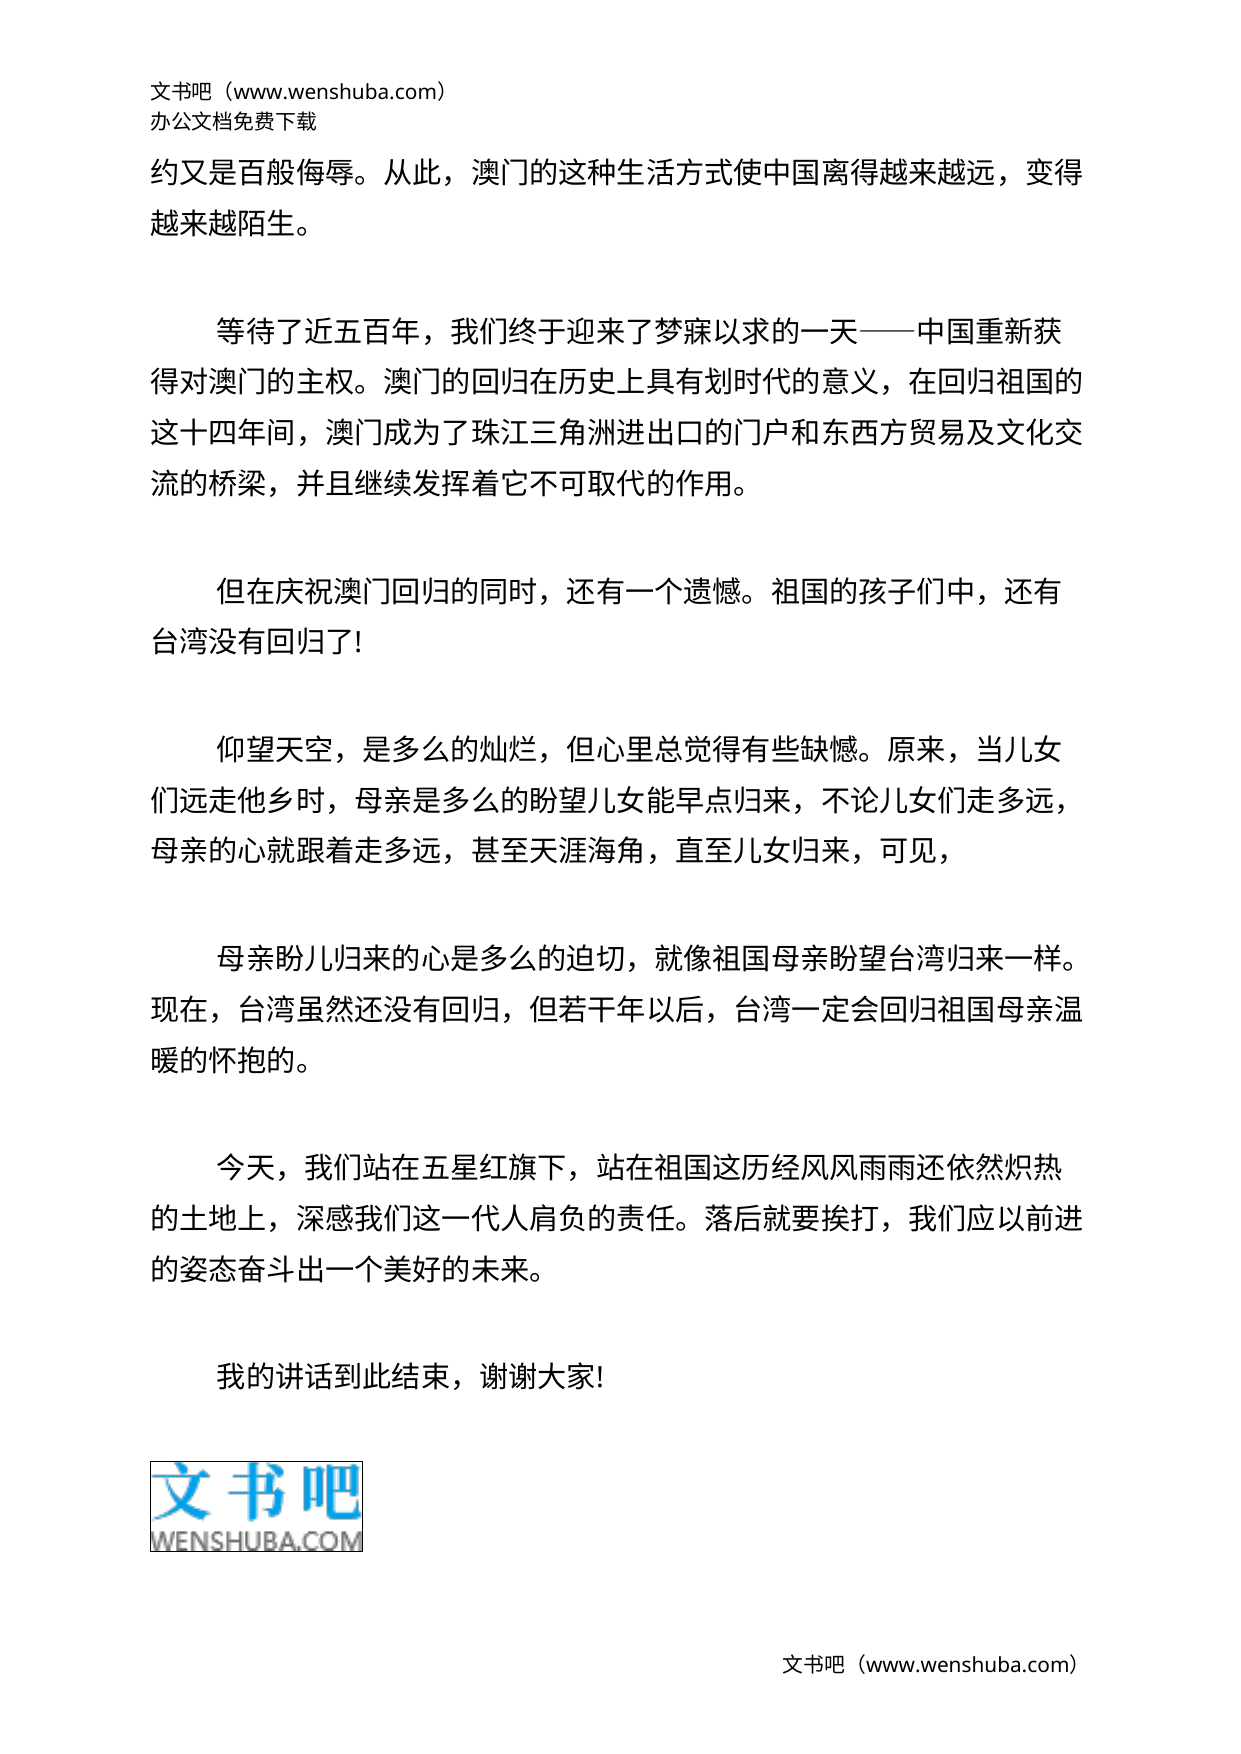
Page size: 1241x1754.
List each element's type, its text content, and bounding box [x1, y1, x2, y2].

text 仰望天空，是多么的灿烂，但心里总觉得有些缺憾。原来，当儿女们远走他乡时，母亲是多么的盼望儿女能早点归来，不论儿女们走多远，母亲的心就跟着走多远，甚至天涯海角，直至儿女归来，可见， [150, 727, 1090, 870]
text 今天，我们站在五星红旗下，站在祖国这历经风风雨雨还依然炽热的土地上，深感我们这一代人肩负的责任。落后就要挨打，我们应以前进的姿态奋斗出一个美好的未来。 [150, 1145, 1090, 1288]
text 我的讲话到此结束，谢谢大家! [150, 1354, 1090, 1396]
text 母亲盼儿归来的心是多么的迫切，就像祖国母亲盼望台湾归来一样。现在，台湾虽然还没有回归，但若干年以后，台湾一定会回归祖国母亲温暖的怀抱的。 [150, 936, 1090, 1079]
text 等待了近五百年，我们终于迎来了梦寐以求的一天——中国重新获得对澳门的主权。澳门的回归在历史上具有划时代的意义，在回归祖国的这十四年间，澳门成为了珠江三角洲进出口的门户和东西方贸易及文化交流的桥梁，并且继续发挥着它不可取代的作用。 [150, 308, 1090, 503]
picture [151, 1462, 362, 1551]
text 但在庆祝澳门回归的同时，还有一个遗憾。祖国的孩子们中，还有台湾没有回归了! [150, 568, 1090, 661]
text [150, 150, 1090, 243]
